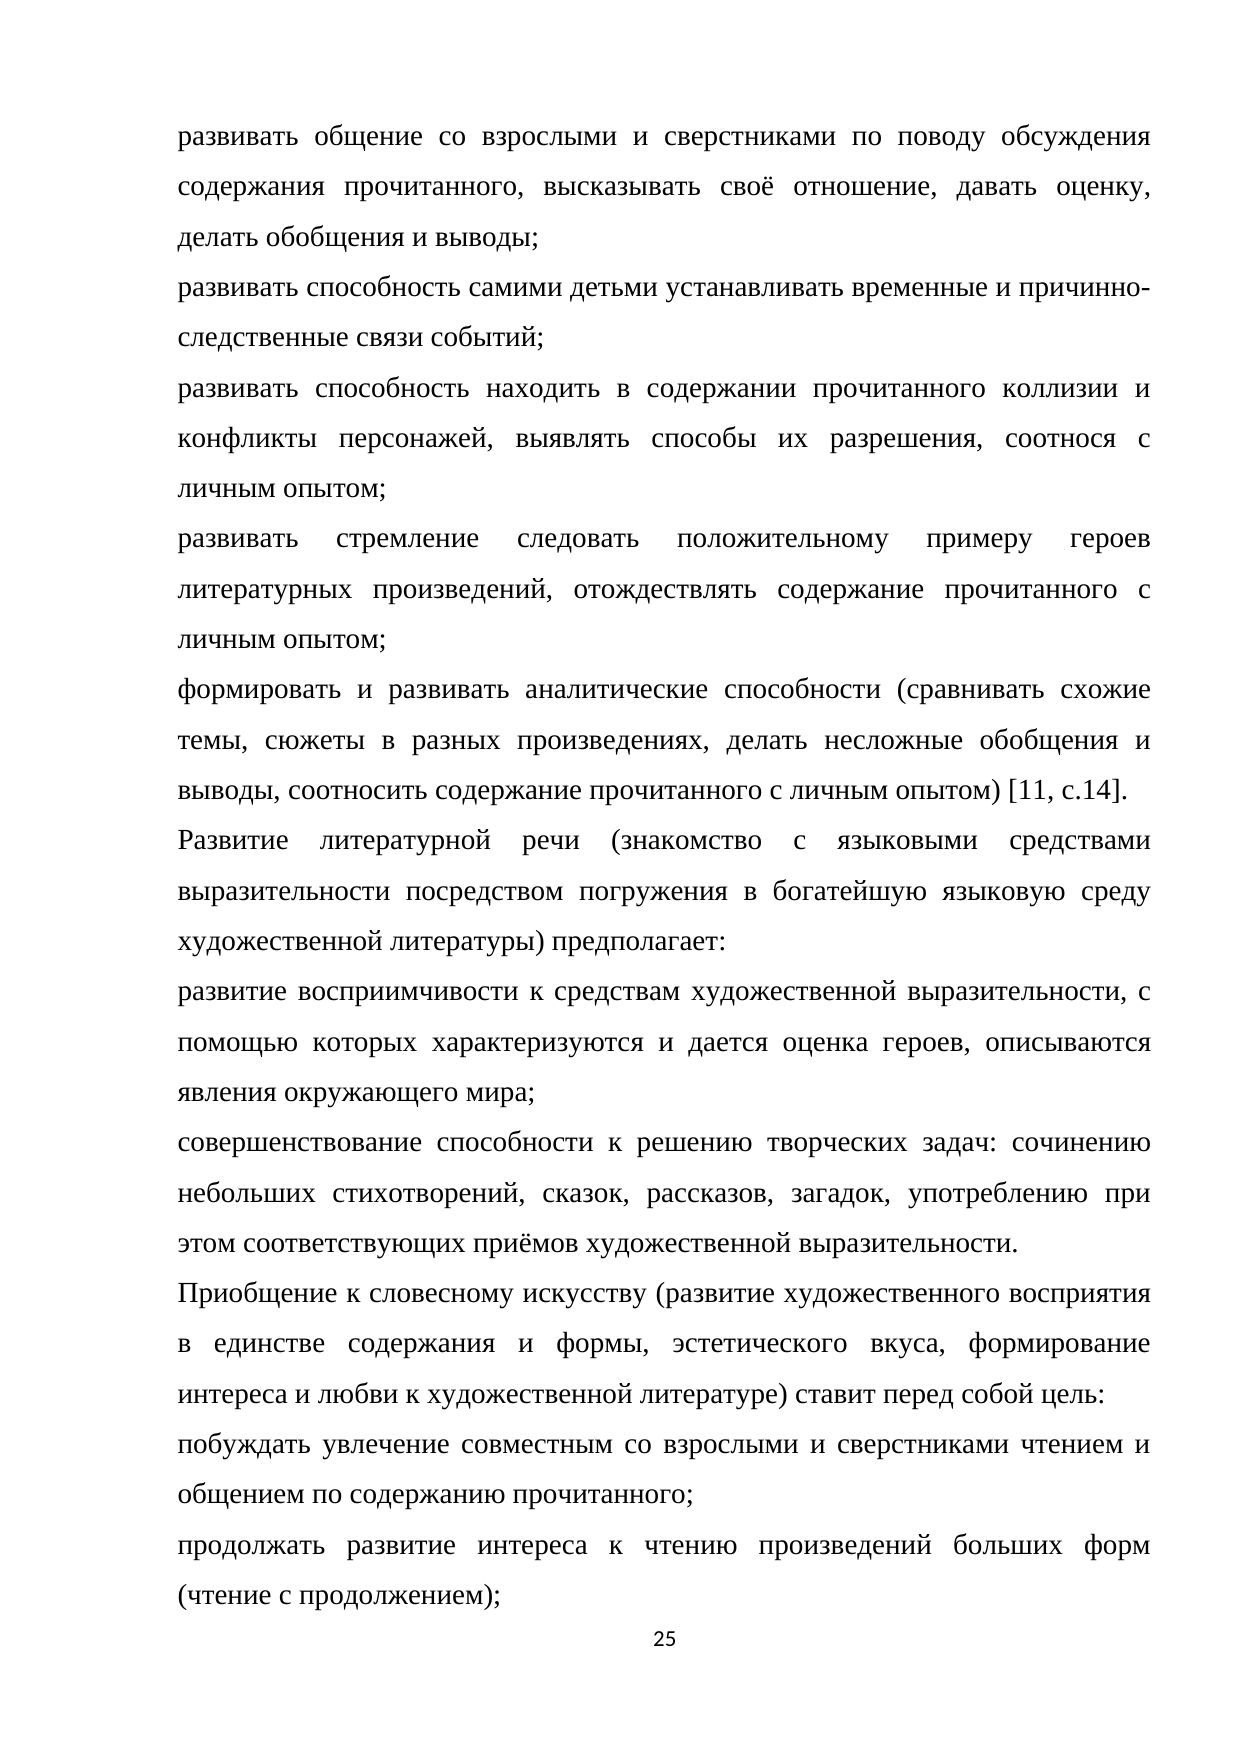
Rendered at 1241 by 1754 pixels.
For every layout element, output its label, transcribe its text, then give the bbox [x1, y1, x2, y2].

text побуждать увлечение совместным со взрослыми и сверстниками чтением и общением по содержанию прочитанного; [177, 1426, 1152, 1510]
text совершенствование способности к решению творческих задач: сочинению небольших стихотворений, сказок, рассказов, загадок, употреблению при этом соответствующих приёмов художественной выразительности. [177, 1124, 1152, 1258]
text продолжать развитие интереса к чтению произведений больших форм (чтение с продолжением); [177, 1527, 1152, 1611]
text Развитие литературной речи (знакомство с языковыми средствами выразительности посредством погружения в богатейшую языковую среду художественной литературы) предполагает: [177, 822, 1152, 957]
text Приобщение к словесному искусству (развитие художественного восприятия в единстве содержания и формы, эстетического вкуса, формирование интереса и любви к художественной литературе) ставит перед собой цель: [177, 1275, 1152, 1409]
text развивать способность самими детьми устанавливать временные и причинно-следственные связи событий; [177, 269, 1152, 353]
text развитие восприимчивости к средствам художественной выразительности, с помощью которых характеризуются и дается оценка героев, описываются явления окружающего мира; [177, 973, 1152, 1108]
text развивать общение со взрослыми и сверстниками по поводу обсуждения содержания прочитанного, высказывать своё отношение, давать оценку, делать обобщения и выводы; [177, 118, 1152, 252]
text формировать и развивать аналитические способности (сравнивать схожие темы, сюжеты в разных произведениях, делать несложные обобщения и выводы, соотносить содержание прочитанного с личным опытом) [11, с.14]. [177, 672, 1152, 806]
text развивать стремление следовать положительному примеру героев литературных произведений, отождествлять содержание прочитанного с личным опытом; [177, 521, 1152, 655]
text развивать способность находить в содержании прочитанного коллизии и конфликты персонажей, выявлять способы их разрешения, соотнося с личным опытом; [177, 370, 1152, 504]
